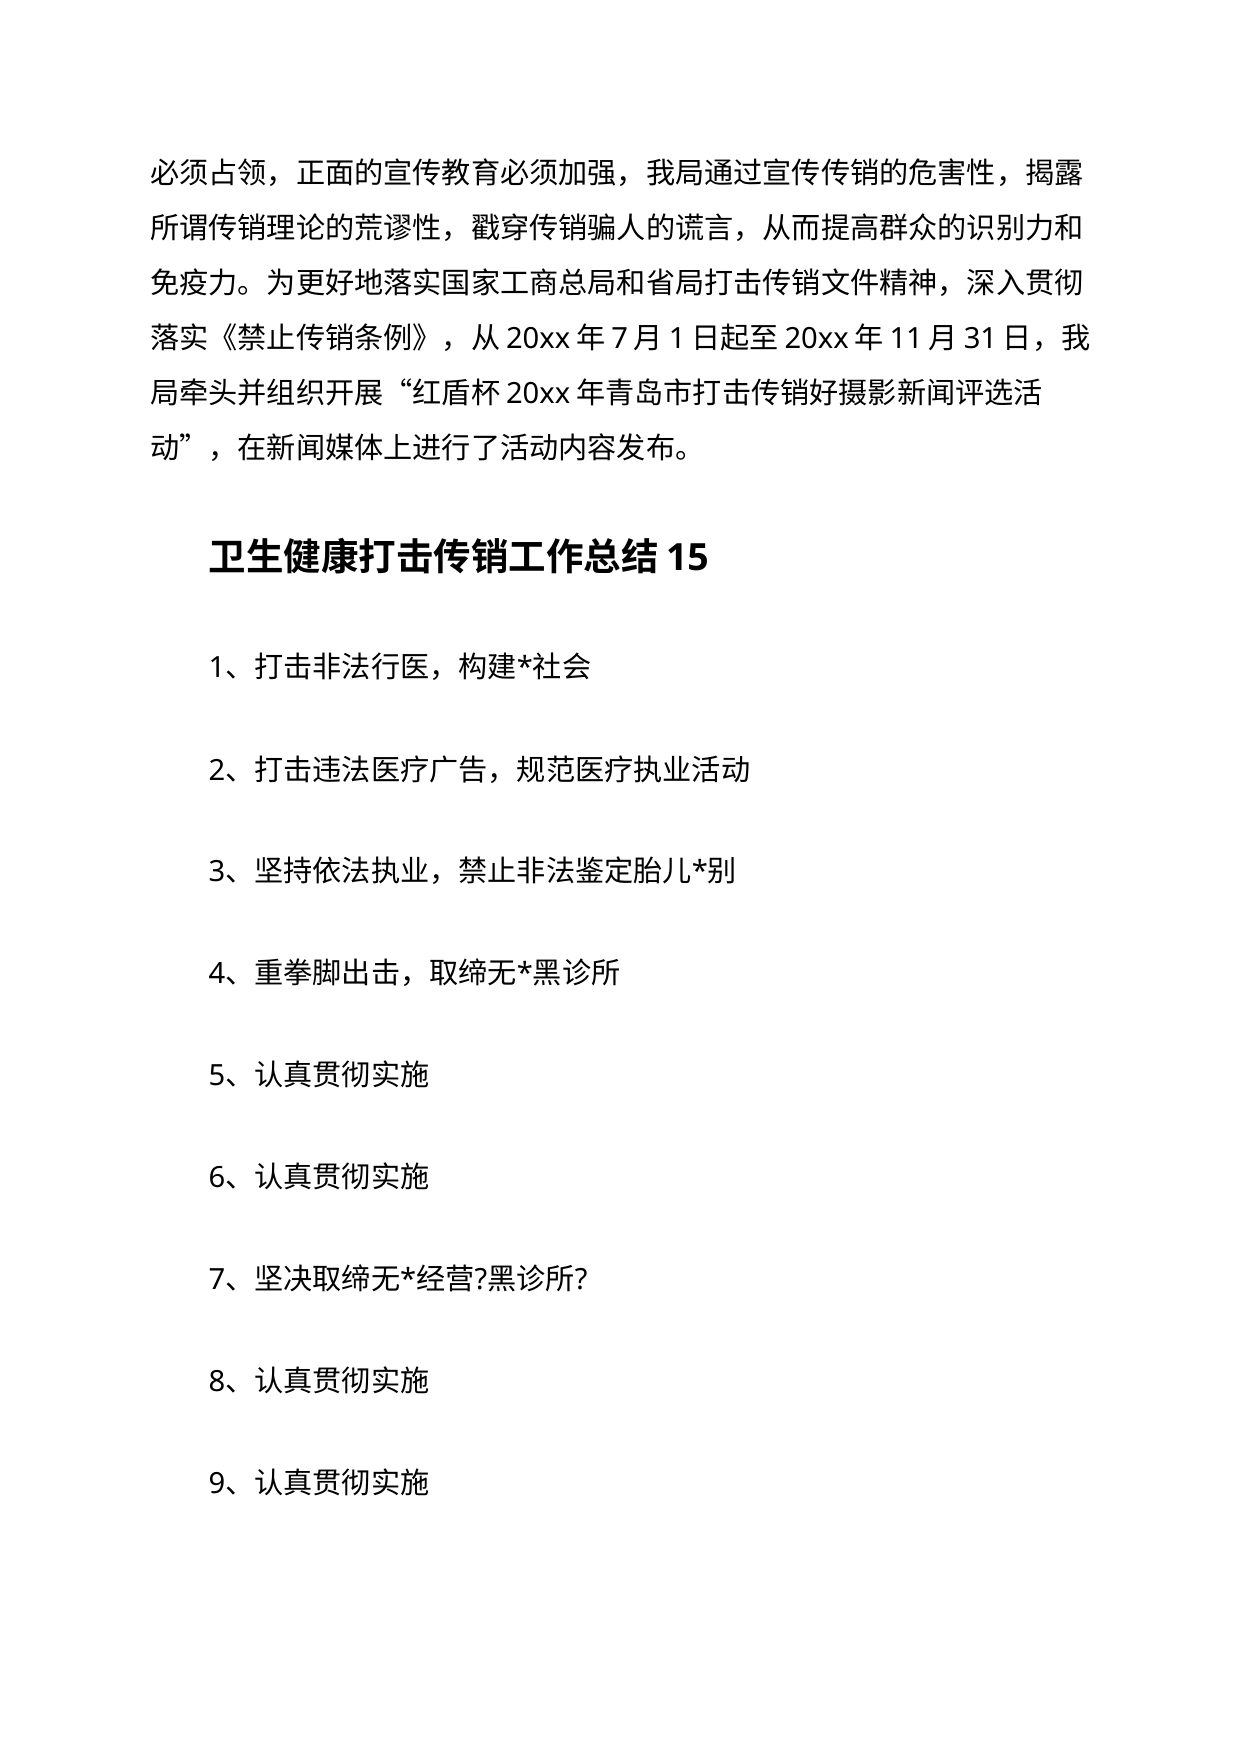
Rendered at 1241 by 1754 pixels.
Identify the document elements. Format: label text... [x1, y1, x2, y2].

text 5、认真贯彻实施 [150, 1052, 1090, 1094]
text 3、坚持依法执业，禁止非法鉴定胎儿*别 [150, 848, 1090, 890]
text 4、重拳脚出击，取缔无*黑诊所 [150, 950, 1090, 992]
text 9、认真贯彻实施 [150, 1460, 1090, 1502]
text 8、认真贯彻实施 [150, 1358, 1090, 1400]
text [150, 150, 1090, 467]
text 1、打击非法行医，构建*社会 [150, 644, 1090, 686]
text 6、认真贯彻实施 [150, 1154, 1090, 1196]
text 2、打击违法医疗广告，规范医疗执业活动 [150, 746, 1090, 788]
text 卫生健康打击传销工作总结15 [150, 526, 1090, 581]
text 7、坚决取缔无*经营?黑诊所? [150, 1256, 1090, 1298]
